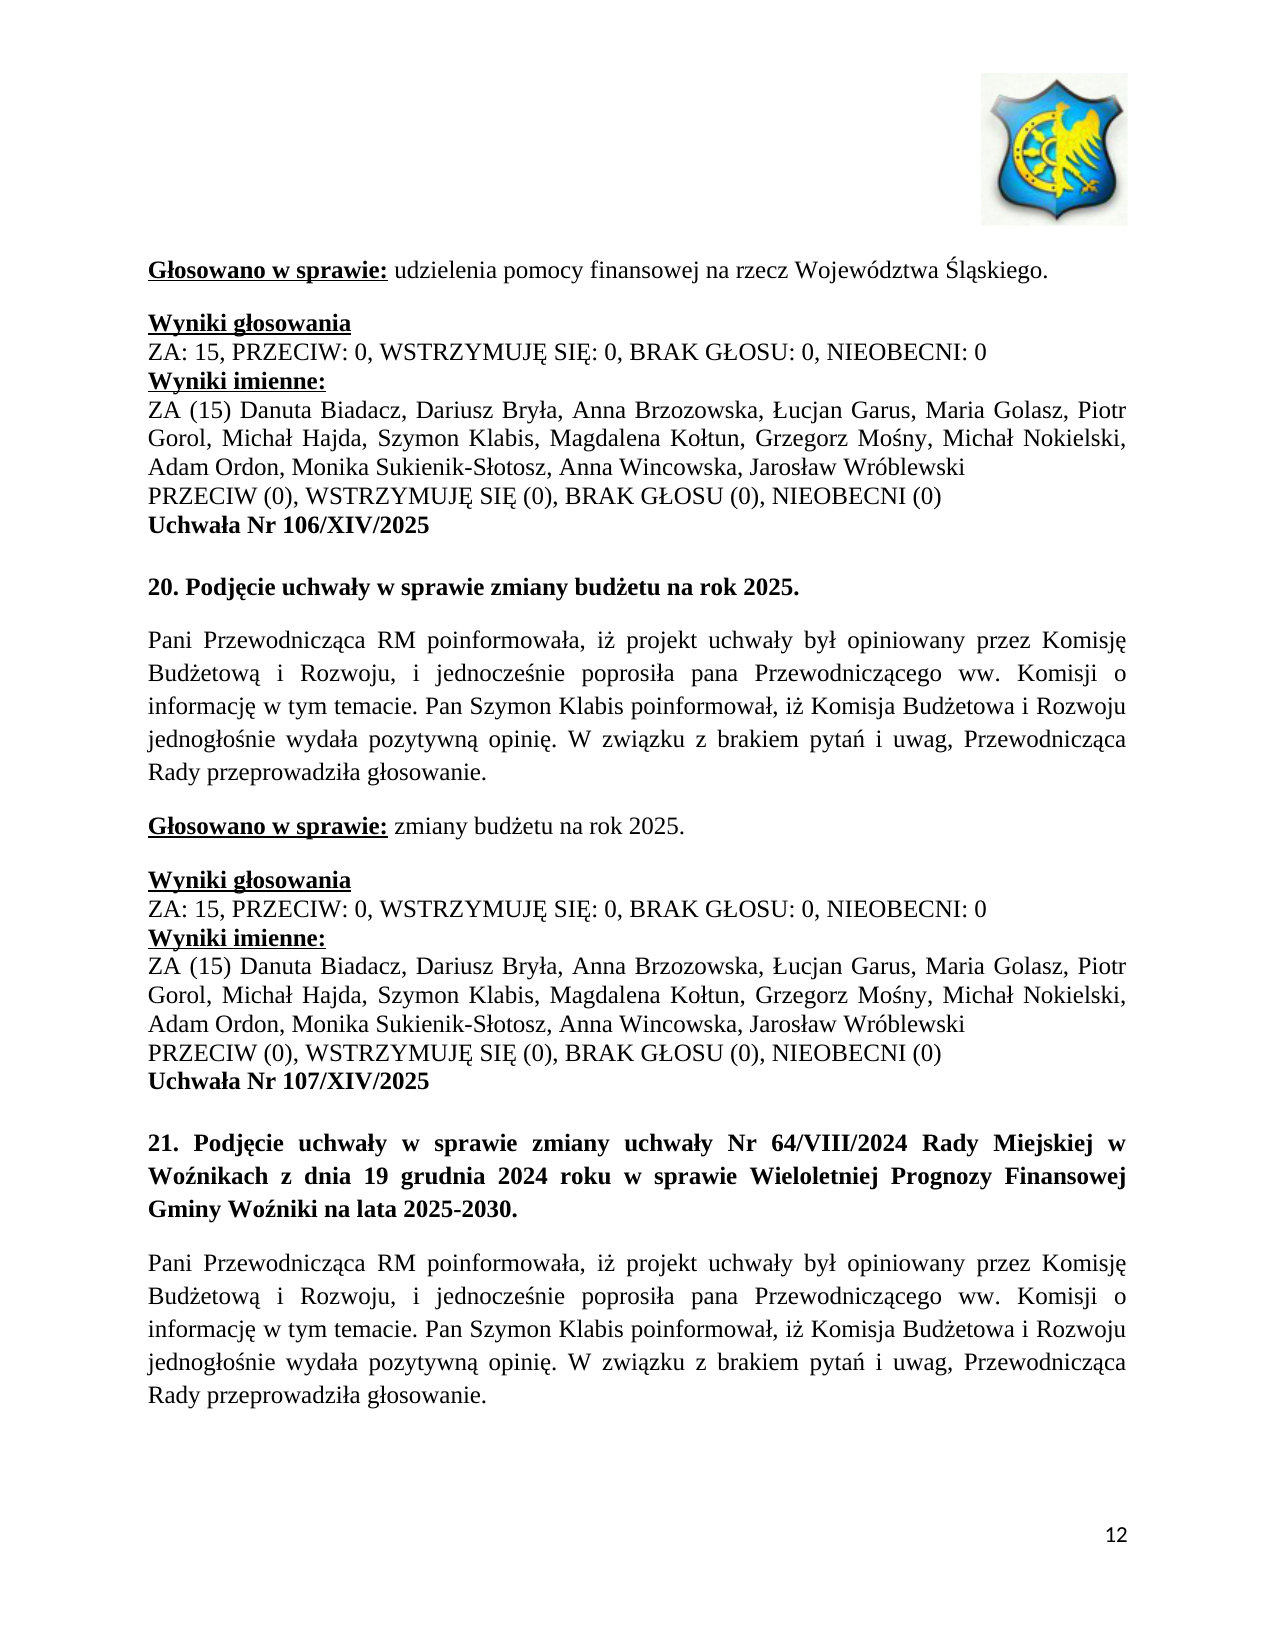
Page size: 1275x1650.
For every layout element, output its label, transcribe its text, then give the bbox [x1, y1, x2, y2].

text Wyniki imienne: [148, 923, 1127, 951]
text ZA: 15, PRZECIW: 0, WSTRZYMUJĘ SIĘ: 0, BRAK GŁOSU: 0, NIEOBECNI: 0 [148, 894, 1127, 923]
picture [980, 73, 1128, 230]
text Pani Przewodnicząca RM poinformowała, iż projekt uchwały był opiniowany przez Komisję Budżetową i Rozwoju, i jednocześnie poprosiła pana Przewodniczącego ww. Komisji o informację w tym temacie. Pan Szymon Klabis poinformował, iż Komisja Budżetowa i Rozwoju jednogłośnie wydała pozytywną opinię. W związku z brakiem pytań i uwag, Przewodnicząca Rady przeprowadziła głosowanie. [148, 1248, 1127, 1409]
text PRZECIW (0), WSTRZYMUJĘ SIĘ (0), BRAK GŁOSU (0), NIEOBECNI (0) [148, 1038, 1127, 1066]
text Uchwała Nr 106/XIV/2025 [148, 510, 1127, 538]
text Głosowano w sprawie: zmiany budżetu na rok 2025. [148, 811, 1127, 840]
text 21. Podjęcie uchwały w sprawie zmiany uchwały Nr 64/VIII/2024 Rady Miejskiej w Woźnikach z dnia 19 grudnia 2024 roku w sprawie Wieloletniej Prognozy Finansowej Gminy Woźniki na lata 2025-2030. [148, 1128, 1127, 1223]
text ZA (15) Danuta Biadacz, Dariusz Bryła, Anna Brzozowska, Łucjan Garus, Maria Golasz, Piotr Gorol, Michał Hajda, Szymon Klabis, Magdalena Kołtun, Grzegorz Mośny, Michał Nokielski, Adam Ordon, Monika Sukienik-Słotosz, Anna Wincowska, Jarosław Wróblewski [148, 395, 1127, 481]
text 20. Podjęcie uchwały w sprawie zmiany budżetu na rok 2025. [148, 572, 1127, 600]
text Wyniki głosowania [148, 308, 1127, 337]
text Pani Przewodnicząca RM poinformowała, iż projekt uchwały był opiniowany przez Komisję Budżetową i Rozwoju, i jednocześnie poprosiła pana Przewodniczącego ww. Komisji o informację w tym temacie. Pan Szymon Klabis poinformował, iż Komisja Budżetowa i Rozwoju jednogłośnie wydała pozytywną opinię. W związku z brakiem pytań i uwag, Przewodnicząca Rady przeprowadziła głosowanie. [148, 625, 1127, 786]
text PRZECIW (0), WSTRZYMUJĘ SIĘ (0), BRAK GŁOSU (0), NIEOBECNI (0) [148, 481, 1127, 510]
text Wyniki głosowania [148, 865, 1127, 894]
text Uchwała Nr 107/XIV/2025 [148, 1066, 1127, 1095]
text Wyniki imienne: [148, 366, 1127, 395]
text Głosowano w sprawie: udzielenia pomocy finansowej na rzecz Województwa Śląskiego. [148, 255, 1127, 283]
text ZA: 15, PRZECIW: 0, WSTRZYMUJĘ SIĘ: 0, BRAK GŁOSU: 0, NIEOBECNI: 0 [148, 337, 1127, 366]
text ZA (15) Danuta Biadacz, Dariusz Bryła, Anna Brzozowska, Łucjan Garus, Maria Golasz, Piotr Gorol, Michał Hajda, Szymon Klabis, Magdalena Kołtun, Grzegorz Mośny, Michał Nokielski, Adam Ordon, Monika Sukienik-Słotosz, Anna Wincowska, Jarosław Wróblewski [148, 951, 1127, 1038]
